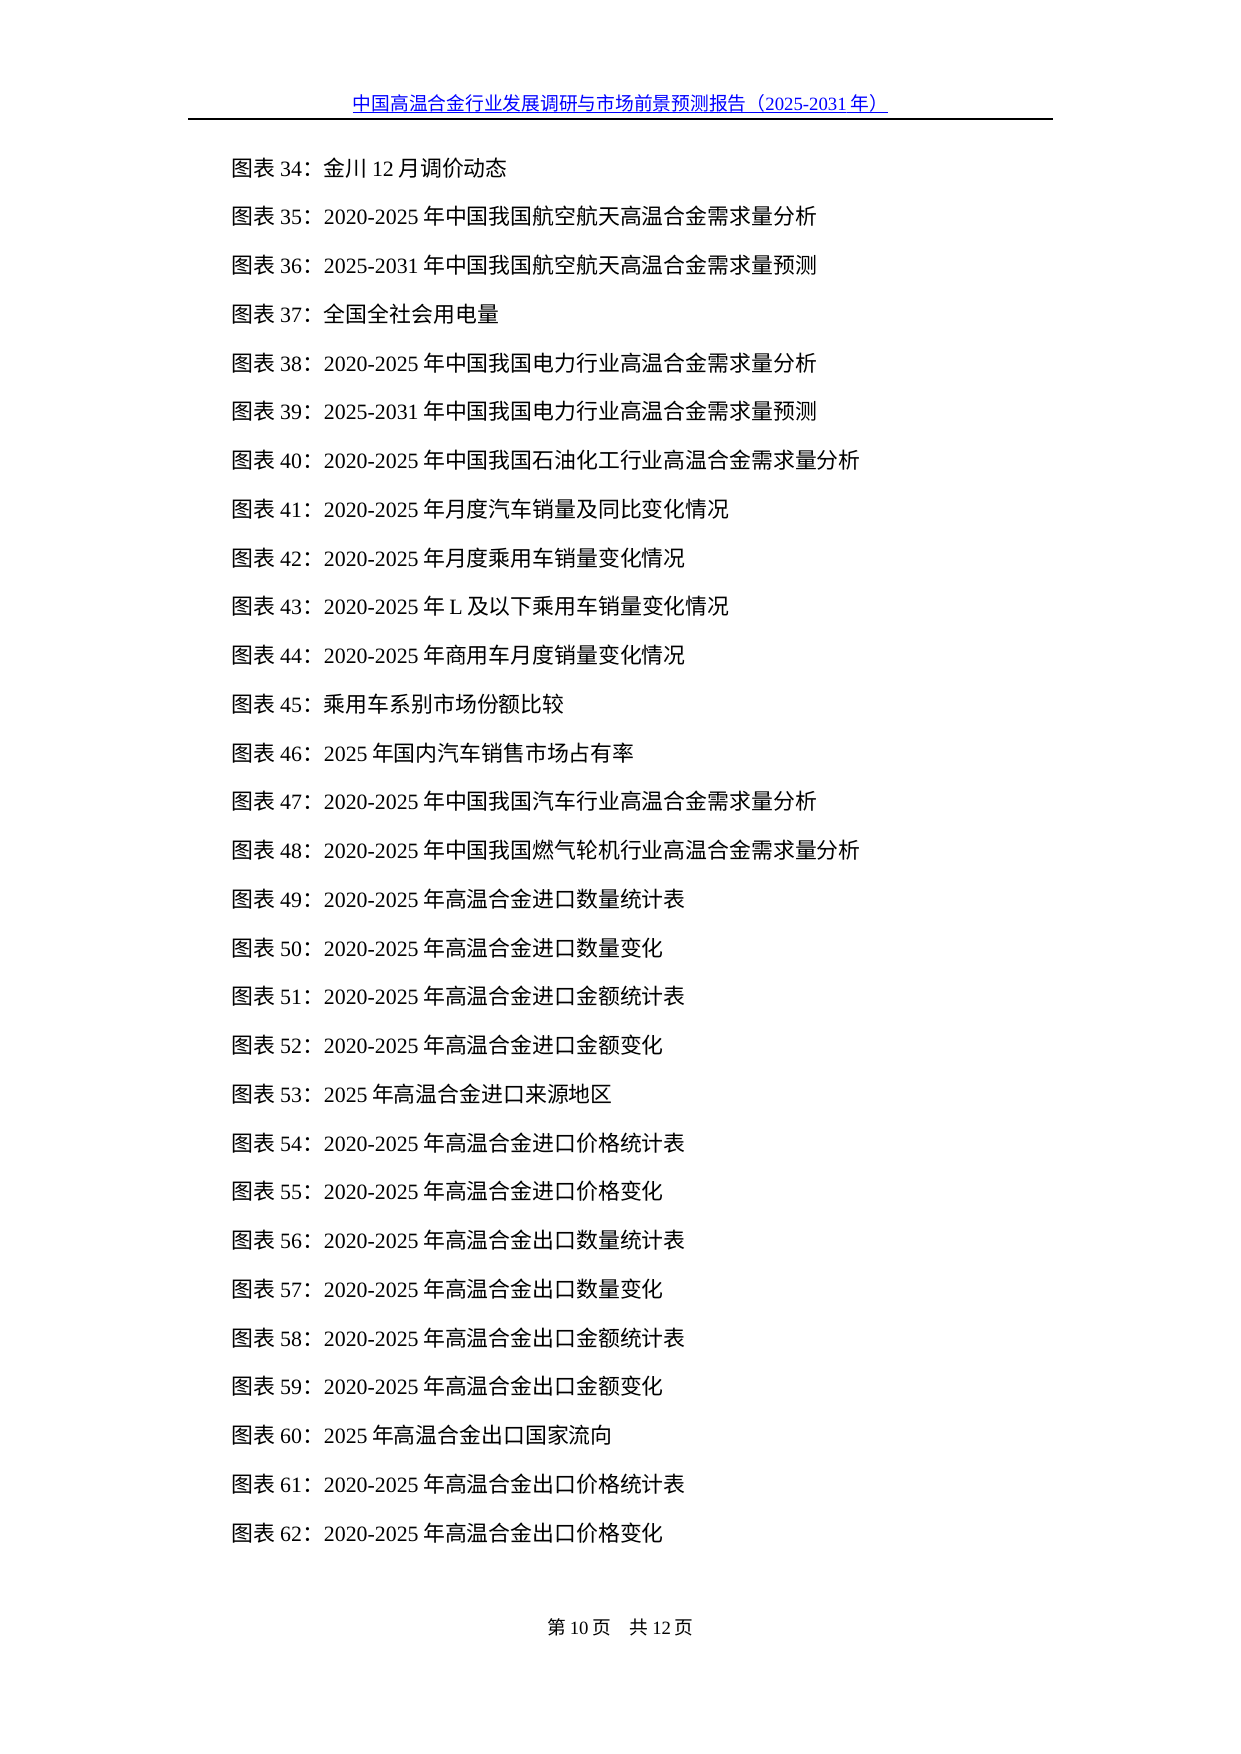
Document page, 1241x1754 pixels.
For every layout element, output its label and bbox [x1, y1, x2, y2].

text [187, 150, 1053, 1548]
